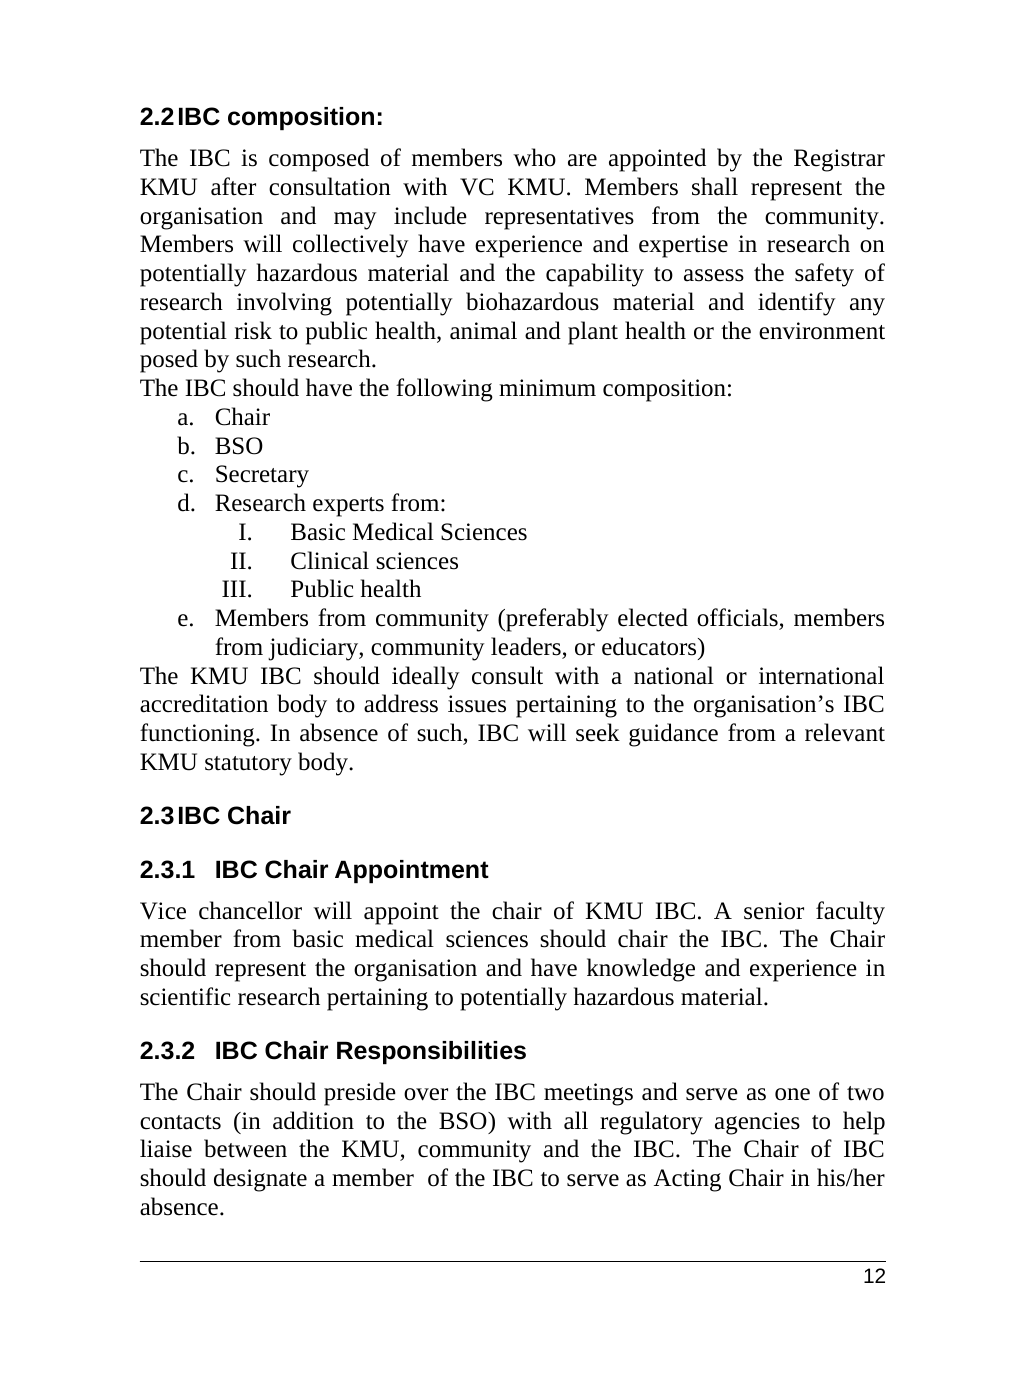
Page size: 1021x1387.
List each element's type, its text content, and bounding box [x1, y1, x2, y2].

subtitle IBC Chair [139, 801, 886, 829]
list Chair [177, 402, 886, 431]
subtitle IBC composition: [139, 102, 886, 131]
subtitle IBC Chair Responsibilities [139, 1036, 886, 1064]
text Vice chancellor will appoint the chair of KMU IBC. A senior faculty member from basic medical sciences should chair the IBC. The Chair should represent the organisation and have knowledge and experience in scientific research pertaining to potentially hazardous material. [139, 896, 886, 1011]
text The Chair should preside over the IBC meetings and serve as one of two contacts (in addition to the BSO) with all regulatory agencies to help liaise between the KMU, community and the IBC. The Chair of IBC should designate a member of the IBC to serve as Acting Chair in his/her absence. [139, 1077, 886, 1221]
list Basic Medical Sciences [253, 517, 886, 546]
text The KMU IBC should ideally consult with a national or international accreditation body to address issues pertaining to the organisation’s IBC functioning. In absence of such, IBC will seek guidance from a relevant KMU statutory body. [139, 661, 886, 776]
list Public health [253, 574, 886, 603]
text The IBC is composed of members who are appointed by the Registrar KMU after consultation with VC KMU. Members shall represent the organisation and may include representatives from the community. Members will collectively have experience and expertise in research on potentially hazardous material and the capability to assess the safety of research involving potentially biohazardous material and identify any potential risk to public health, animal and plant health or the environment posed by such research. [139, 143, 886, 373]
list Research experts from: [177, 488, 886, 517]
subtitle IBC Chair Appointment [139, 854, 886, 883]
list BSO [177, 431, 886, 459]
list Secretary [177, 459, 886, 488]
list Clinical sciences [253, 546, 886, 574]
text The IBC should have the following minimum composition: [139, 373, 886, 402]
list Members from community (preferably elected officials, members from judiciary, community leaders, or educators) [177, 603, 886, 661]
